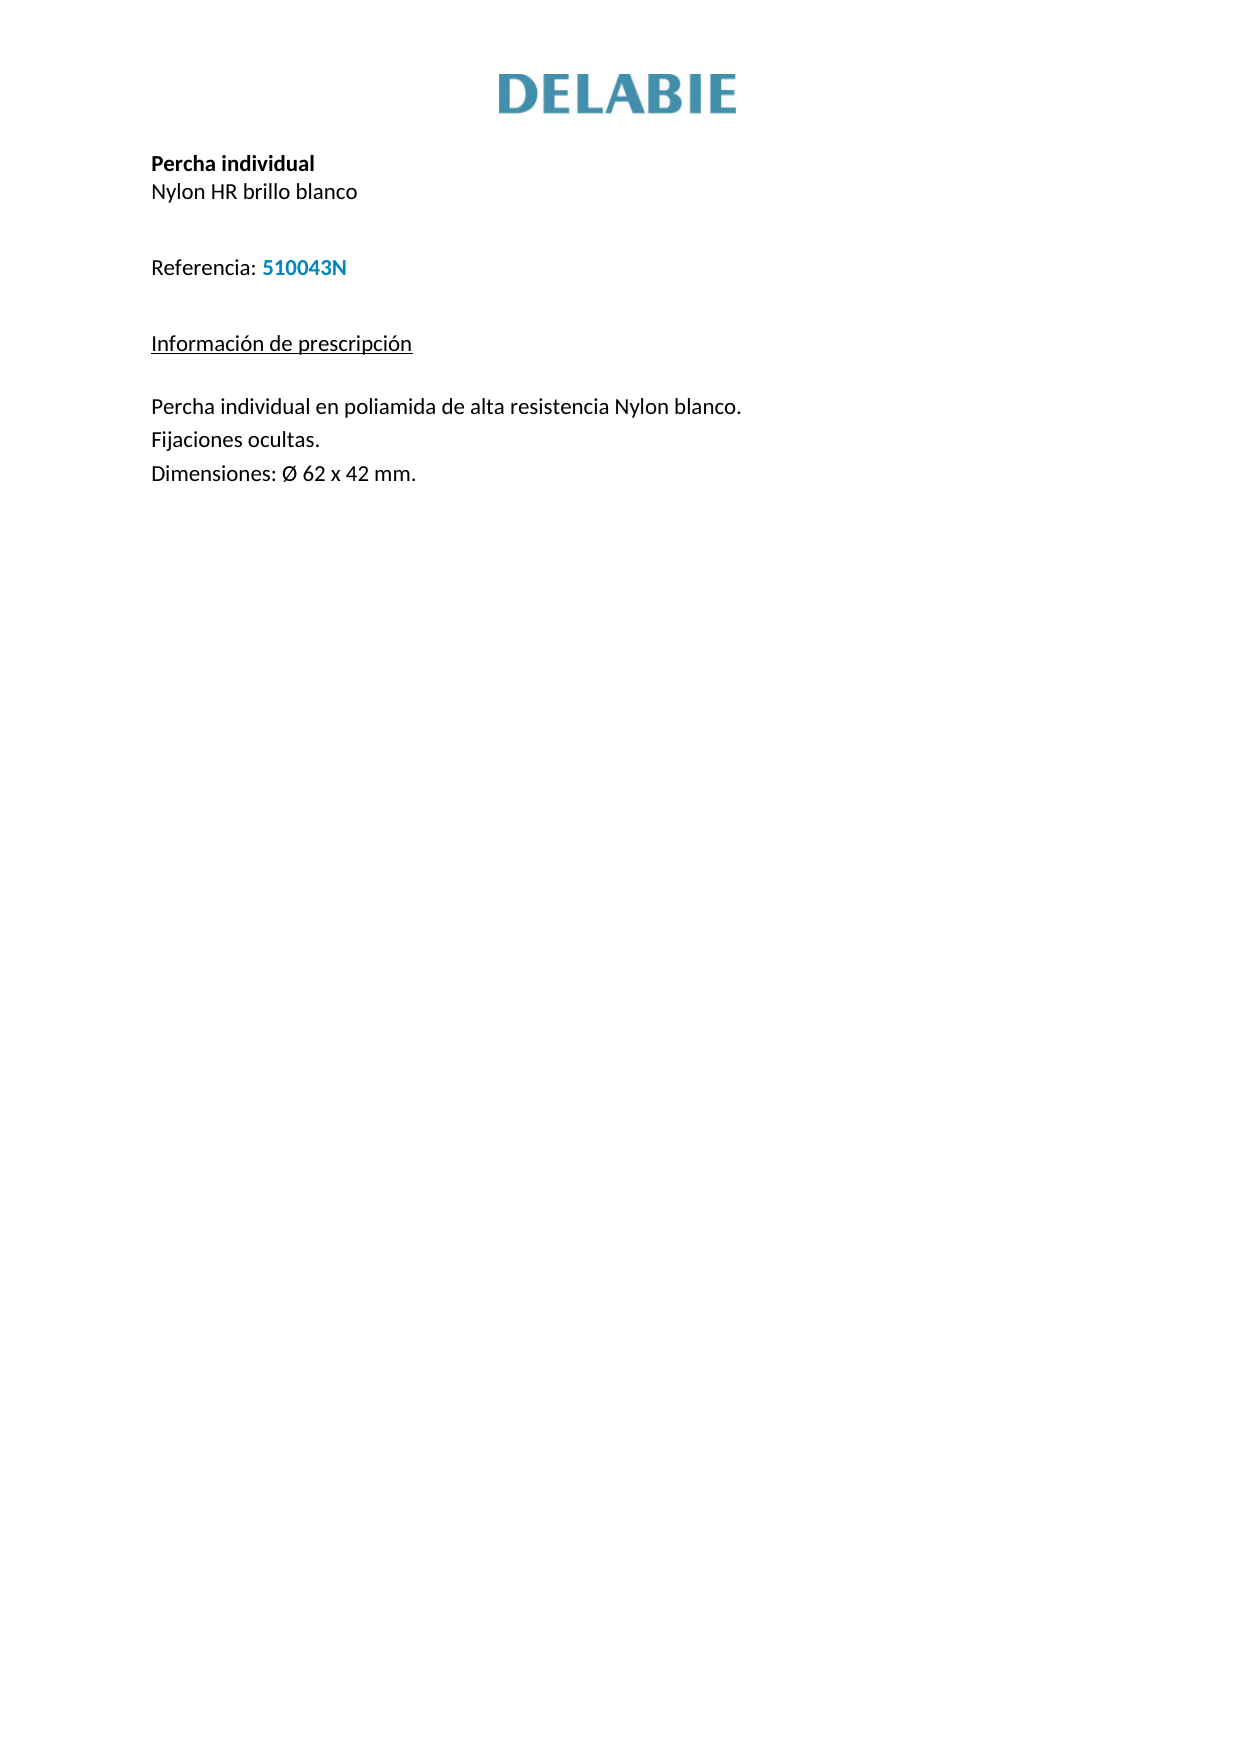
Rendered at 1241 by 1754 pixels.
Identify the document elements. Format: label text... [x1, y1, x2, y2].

text Referencia: 510043N [151, 253, 1084, 281]
text Fijaciones ocultas. [151, 426, 1084, 453]
text Dimensiones: Ø 62 x 42 mm. [151, 459, 1084, 487]
text Percha individual en poliamida de alta resistencia Nylon blanco. [151, 392, 1084, 420]
picture [497, 74, 738, 114]
text Información de prescripción [151, 329, 1084, 357]
text Nylon HR brillo blanco [151, 177, 1084, 205]
text Percha individual [151, 149, 1084, 177]
